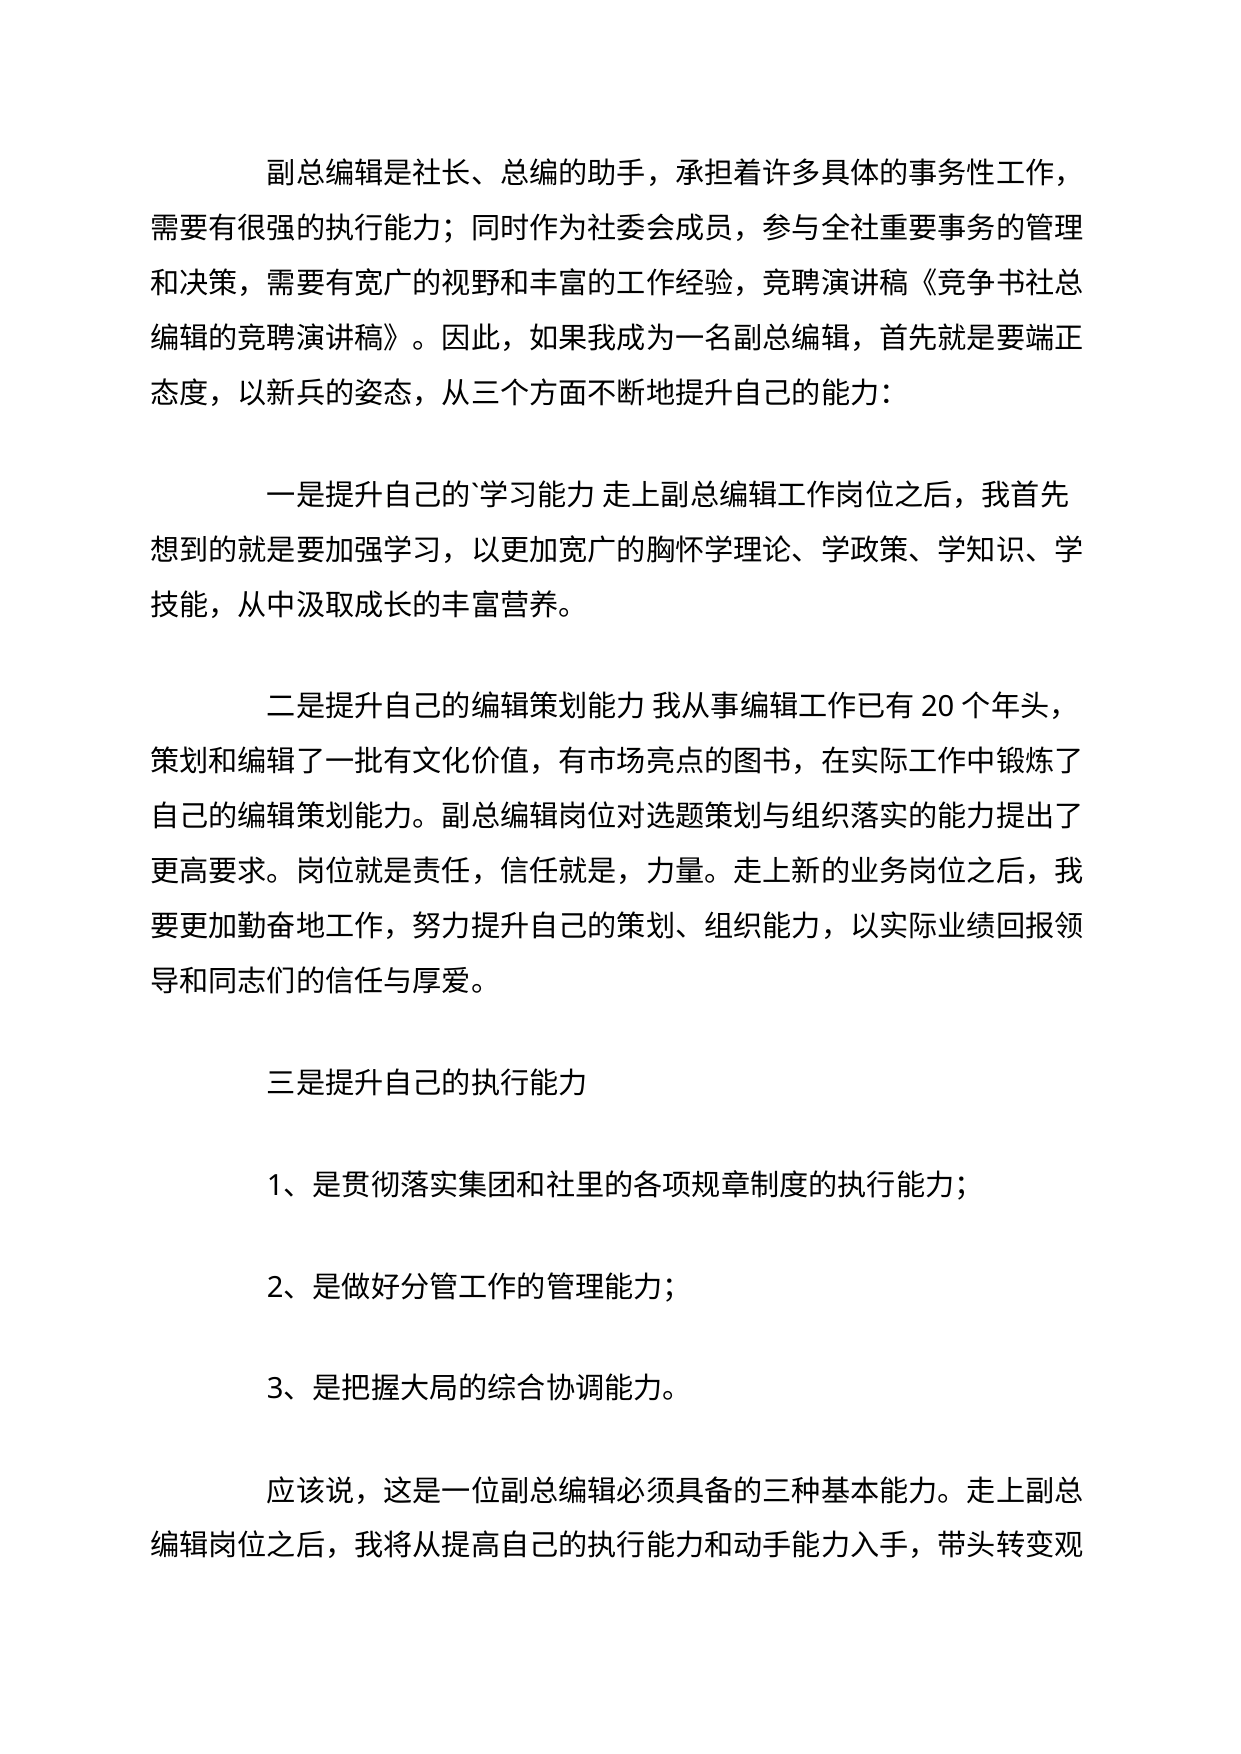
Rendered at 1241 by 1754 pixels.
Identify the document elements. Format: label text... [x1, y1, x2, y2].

text 副总编辑是社长、总编的助手，承担着许多具体的事务性工作，需要有很强的执行能力；同时作为社委会成员，参与全社重要事务的管理和决策，需要有宽广的视野和丰富的工作经验，竞聘演讲稿《竞争书社总编辑的竞聘演讲稿》。因此，如果我成为一名副总编辑，首先就是要端正态度，以新兵的姿态，从三个方面不断地提升自己的能力： [150, 150, 1090, 412]
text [150, 1467, 1090, 1564]
text 三是提升自己的执行能力 [150, 1059, 1090, 1102]
text 2、是做好分管工作的管理能力； [150, 1263, 1090, 1306]
text 1、是贯彻落实集团和社里的各项规章制度的执行能力； [150, 1161, 1090, 1203]
text 一是提升自己的`学习能力 走上副总编辑工作岗位之后，我首先想到的就是要加强学习，以更加宽广的胸怀学理论、学政策、学知识、学技能，从中汲取成长的丰富营养。 [150, 471, 1090, 623]
text 二是提升自己的编辑策划能力 我从事编辑工作已有20 个年头，策划和编辑了一批有文化价值，有市场亮点的图书，在实际工作中锻炼了自己的编辑策划能力。副总编辑岗位对选题策划与组织落实的能力提出了更高要求。岗位就是责任，信任就是，力量。走上新的业务岗位之后，我要更加勤奋地工作，努力提升自己的策划、组织能力，以实际业绩回报领导和同志们的信任与厚爱。 [150, 683, 1090, 1000]
text 3、是把握大局的综合协调能力。 [150, 1365, 1090, 1407]
